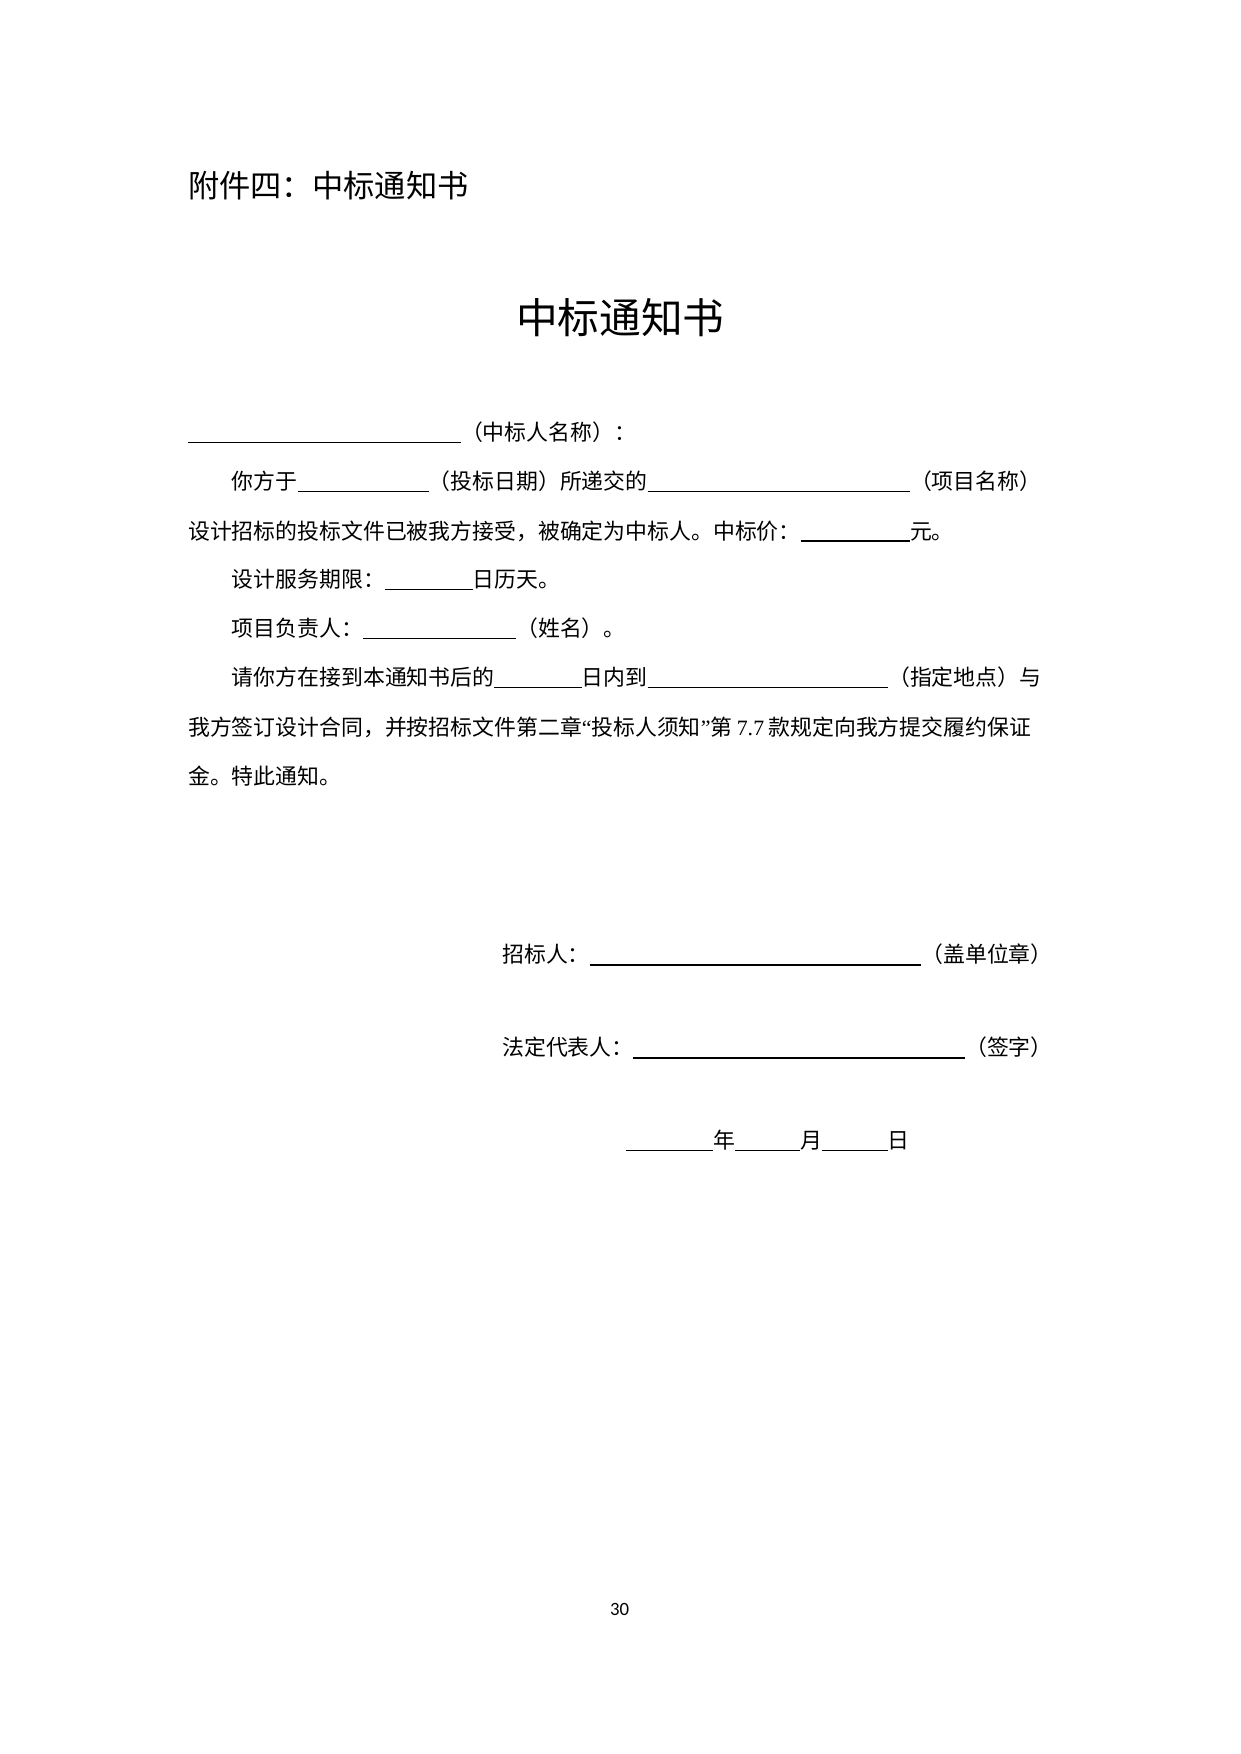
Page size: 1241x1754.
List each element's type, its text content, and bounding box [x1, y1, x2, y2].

text 招标人： （盖单位章） [188, 936, 1052, 969]
subtitle 附件四：中标通知书 [188, 151, 1052, 217]
text 你方于 （投标日期）所递交的 （项目名称）设计招标的投标文件已被我方接受，被确定为中标人。中标价： 元。 [188, 463, 1052, 546]
text 设计服务期限： 日历天。 [188, 562, 1052, 595]
text 项目负责人： （姓名）。 [188, 611, 1052, 644]
text 请你方在接到本通知书后的 日内到 （指定地点）与我方签订设计合同，并按招标文件第二章“投标人须知”第7.7款规定向我方提交履约保证金。特此通知。 [188, 659, 1052, 792]
text 法定代表人： （签字） [188, 1029, 1052, 1062]
text 中标通知书 [188, 283, 1052, 349]
text （中标人名称）： [188, 415, 1052, 448]
text 年 月 日 [188, 1123, 1052, 1156]
